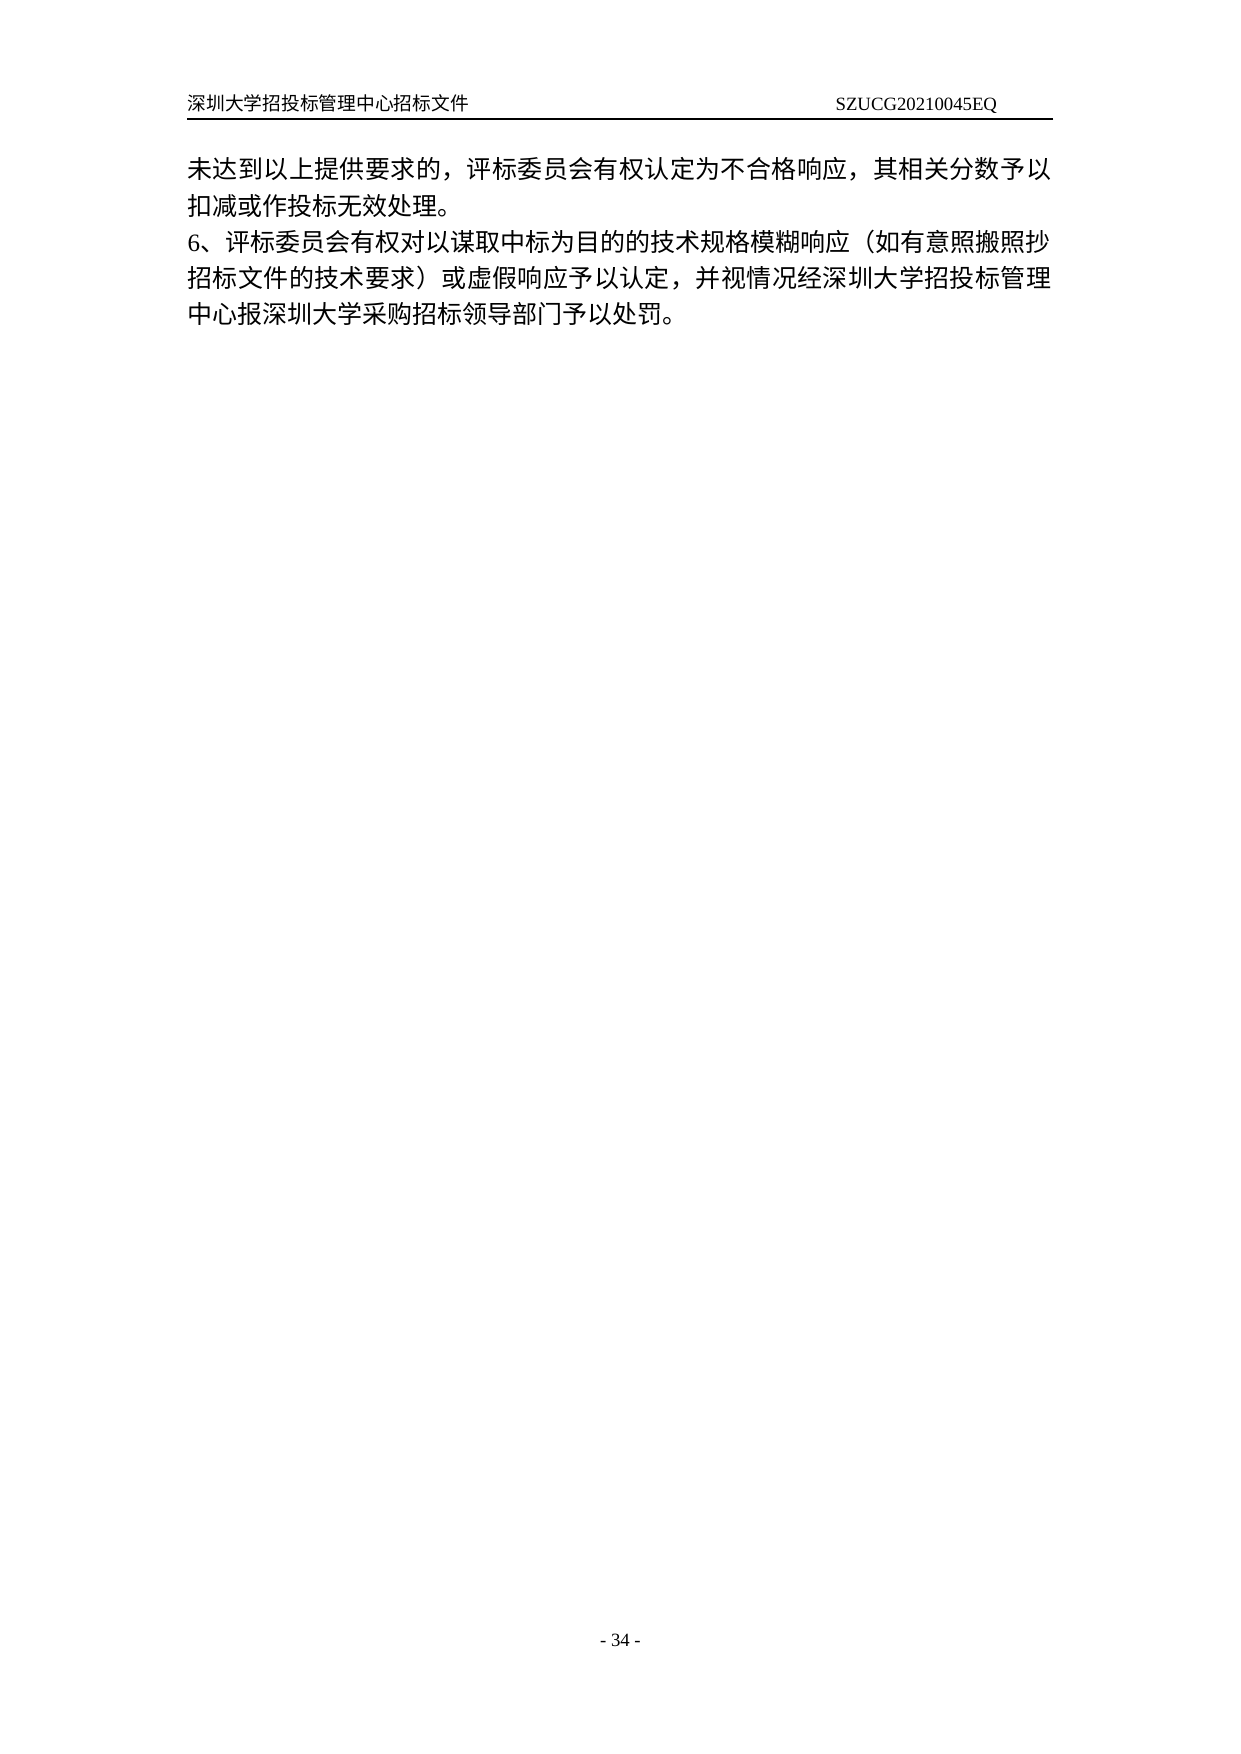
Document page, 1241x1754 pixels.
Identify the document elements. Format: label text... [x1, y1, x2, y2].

text 未达到以上提供要求的，评标委员会有权认定为不合格响应，其相关分数予以扣减或作投标无效处理。 [187, 150, 1053, 222]
text 6、评标委员会有权对以谋取中标为目的的技术规格模糊响应（如有意照搬照抄招标文件的技术要求）或虚假响应予以认定，并视情况经深圳大学招投标管理中心报深圳大学采购招标领导部门予以处罚。 [187, 222, 1053, 331]
